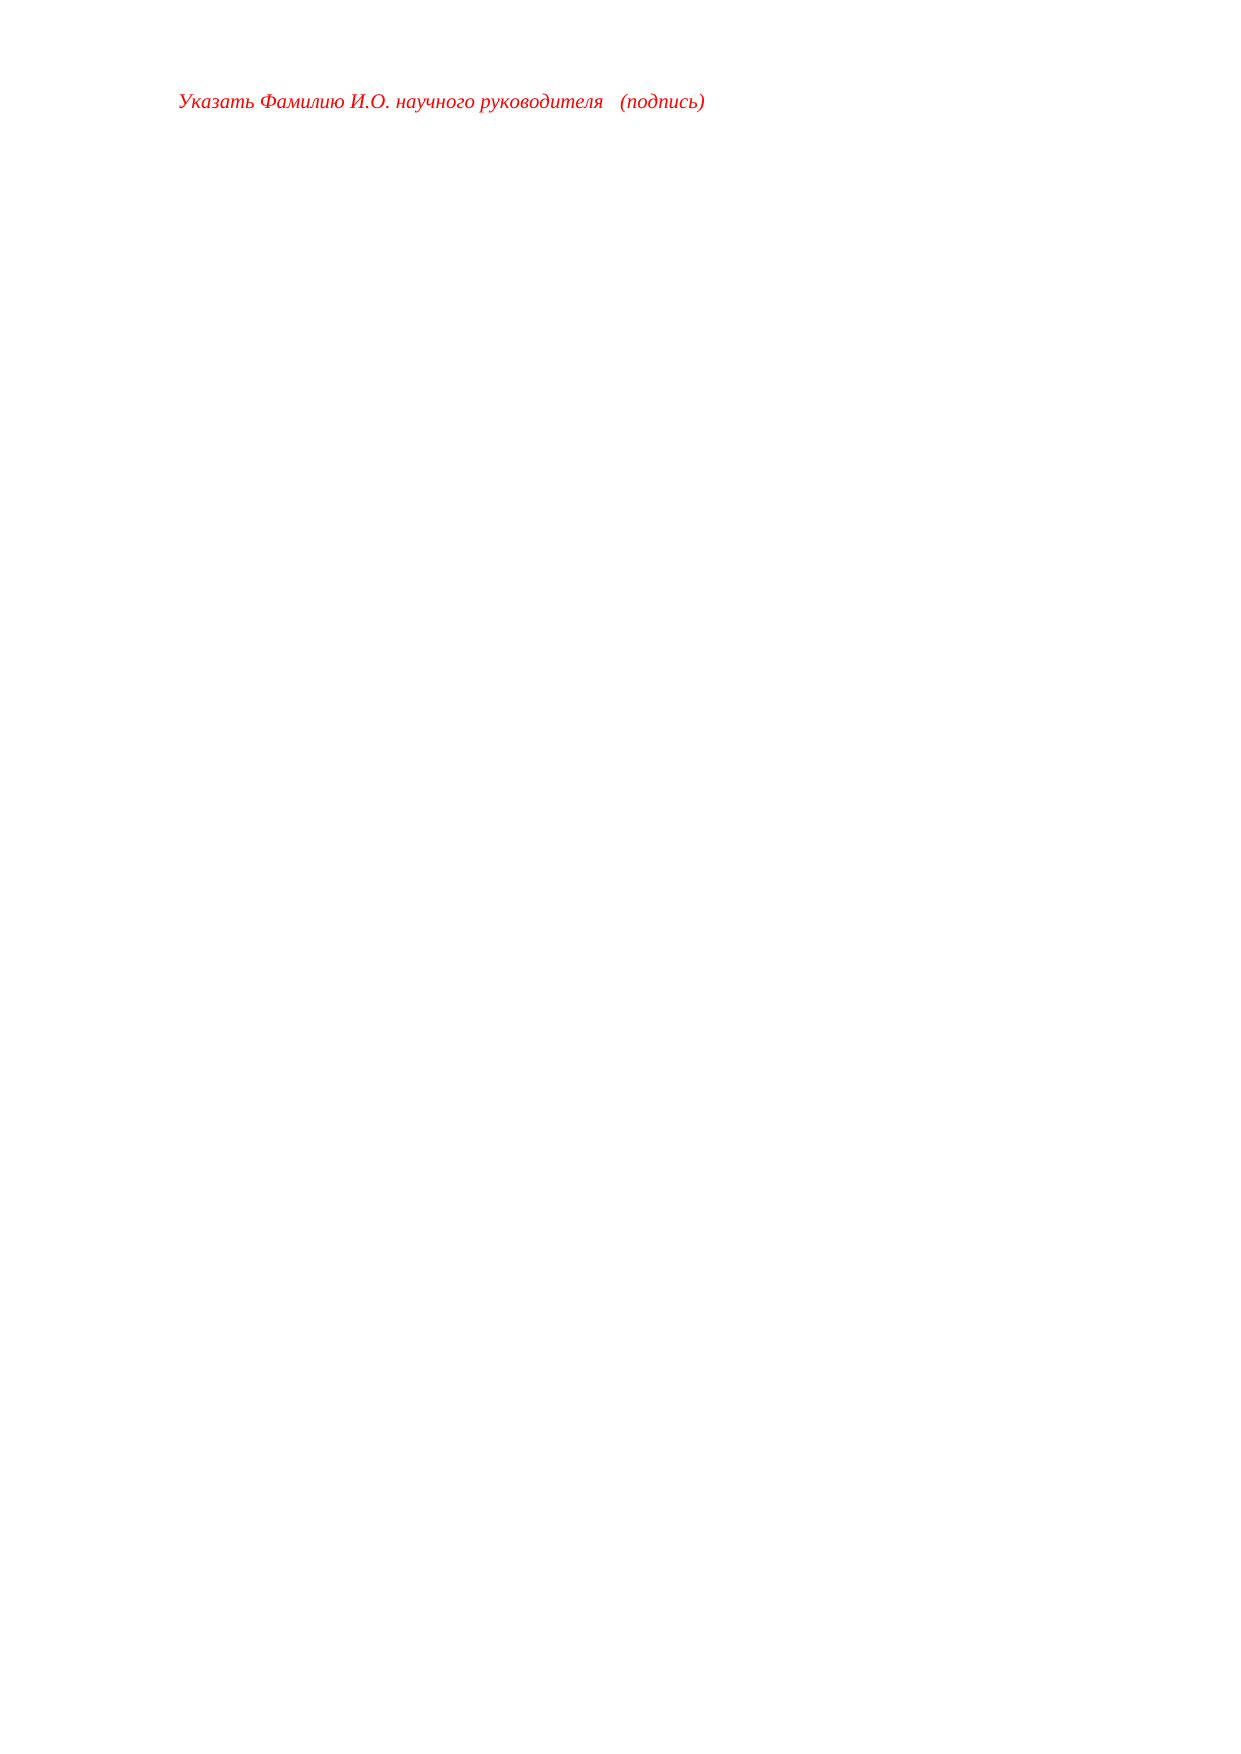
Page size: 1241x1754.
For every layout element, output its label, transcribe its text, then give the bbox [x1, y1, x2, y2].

text Указать Фамилию И.О. научного руководителя (подпись) [177, 89, 1152, 113]
